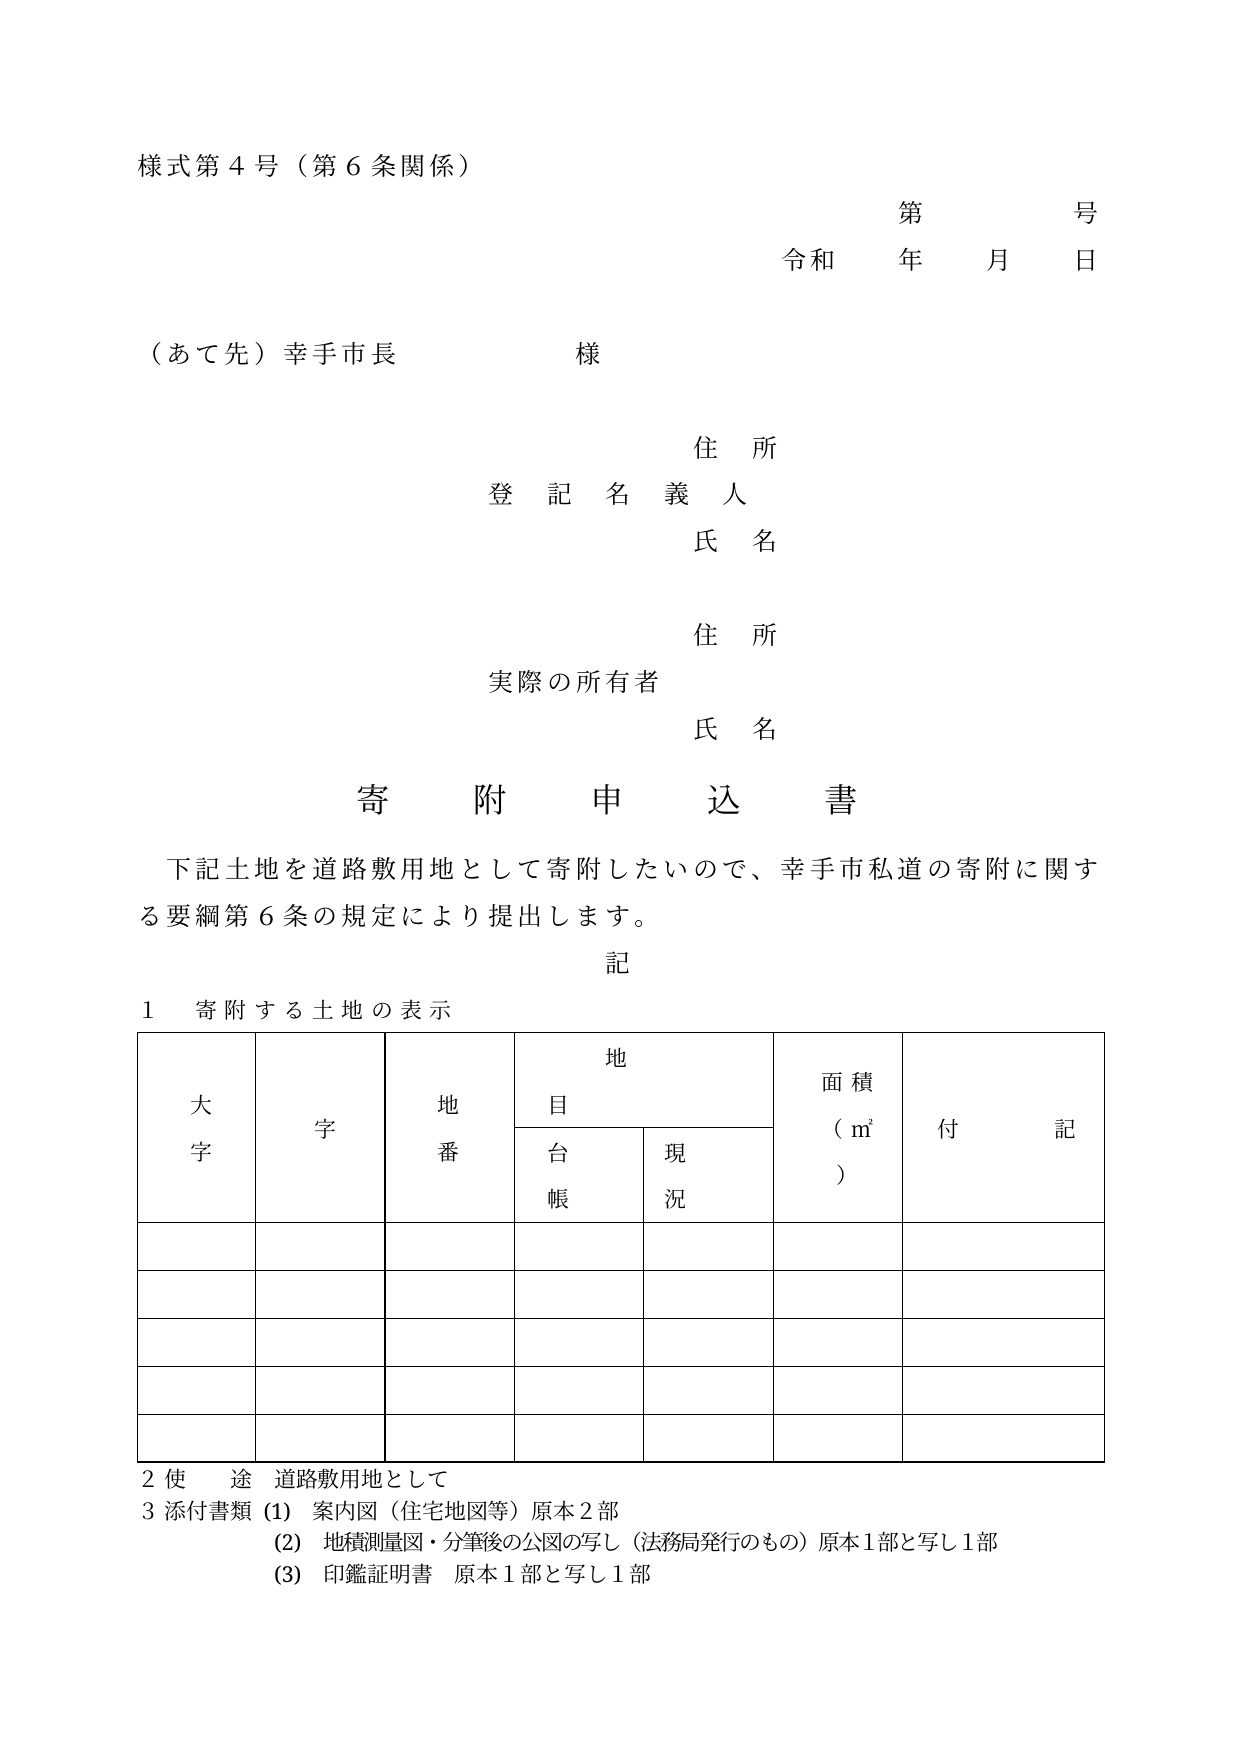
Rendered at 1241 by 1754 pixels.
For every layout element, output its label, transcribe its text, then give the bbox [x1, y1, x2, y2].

table_cell [256, 1415, 384, 1461]
text 令和 年 月 日 [137, 235, 1103, 282]
table_cell [386, 1415, 514, 1461]
table_header 地 番 [386, 1033, 514, 1222]
text ３ 添付書類 (1) 案内図（住宅地図等）原本２部 [137, 1494, 1103, 1525]
table_cell [256, 1223, 384, 1270]
table_cell [256, 1271, 384, 1318]
text 氏 名 [137, 704, 1103, 751]
table_cell [256, 1367, 384, 1413]
table_cell [386, 1319, 514, 1366]
table_cell 台 帳 [515, 1128, 643, 1222]
text 実際の所有者 [137, 657, 1103, 704]
table_cell [774, 1319, 902, 1366]
table_cell [256, 1319, 384, 1366]
table_cell [138, 1319, 255, 1366]
table_cell [903, 1319, 1104, 1366]
table_cell [138, 1223, 255, 1270]
table_cell [774, 1415, 902, 1461]
text ２ 使 途 道路敷用地として [137, 1463, 1103, 1494]
text 住 所 [137, 610, 1103, 657]
text 寄 附 申 込 書 [137, 751, 1103, 845]
text (3) 印鑑証明書 原本１部と写し１部 [137, 1557, 1103, 1588]
text 登 記 名 義 人 [137, 470, 1103, 517]
table_cell [903, 1415, 1104, 1461]
table_cell [644, 1223, 773, 1270]
table_header 付 記 [903, 1033, 1104, 1222]
table_cell [644, 1319, 773, 1366]
table_cell [903, 1223, 1104, 1270]
table_cell [903, 1367, 1104, 1413]
table_cell 現 況 [644, 1128, 773, 1222]
table_cell [386, 1271, 514, 1318]
table_header 面積（㎡） [774, 1033, 902, 1222]
text (2) 地積測量図・分筆後の公図の写し（法務局発行のもの）原本１部と写し１部 [137, 1525, 1128, 1557]
table_cell [774, 1223, 902, 1270]
table_cell [386, 1223, 514, 1270]
table_cell [515, 1271, 643, 1318]
table_cell [515, 1367, 643, 1413]
table_cell [138, 1271, 255, 1318]
subtitle 記 [137, 938, 1103, 985]
text １ 寄附する土地の表示 [137, 985, 1103, 1032]
table_header 地 目 [515, 1033, 773, 1127]
table_cell [644, 1415, 773, 1461]
table_cell [515, 1415, 643, 1461]
table_cell [386, 1367, 514, 1413]
table_cell [774, 1367, 902, 1413]
table_cell [138, 1415, 255, 1461]
text 住 所 [137, 423, 1103, 470]
table_cell [644, 1271, 773, 1318]
text 下記土地を道路敷用地として寄附したいので、幸手市私道の寄附に関する要綱第６条の規定により提出します。 [137, 845, 1103, 938]
table_cell [903, 1271, 1104, 1318]
text 様式第４号（第６条関係） [137, 142, 1103, 188]
table_header 字 [256, 1033, 384, 1222]
text 氏 名 [137, 517, 1103, 563]
table_cell [515, 1319, 643, 1366]
text 第 号 [137, 188, 1103, 235]
table_cell [774, 1271, 902, 1318]
text （あて先）幸手市長 様 [137, 329, 1103, 376]
table_header 大 字 [138, 1033, 255, 1222]
table_cell [644, 1367, 773, 1413]
table_cell [138, 1367, 255, 1413]
table_cell [515, 1223, 643, 1270]
